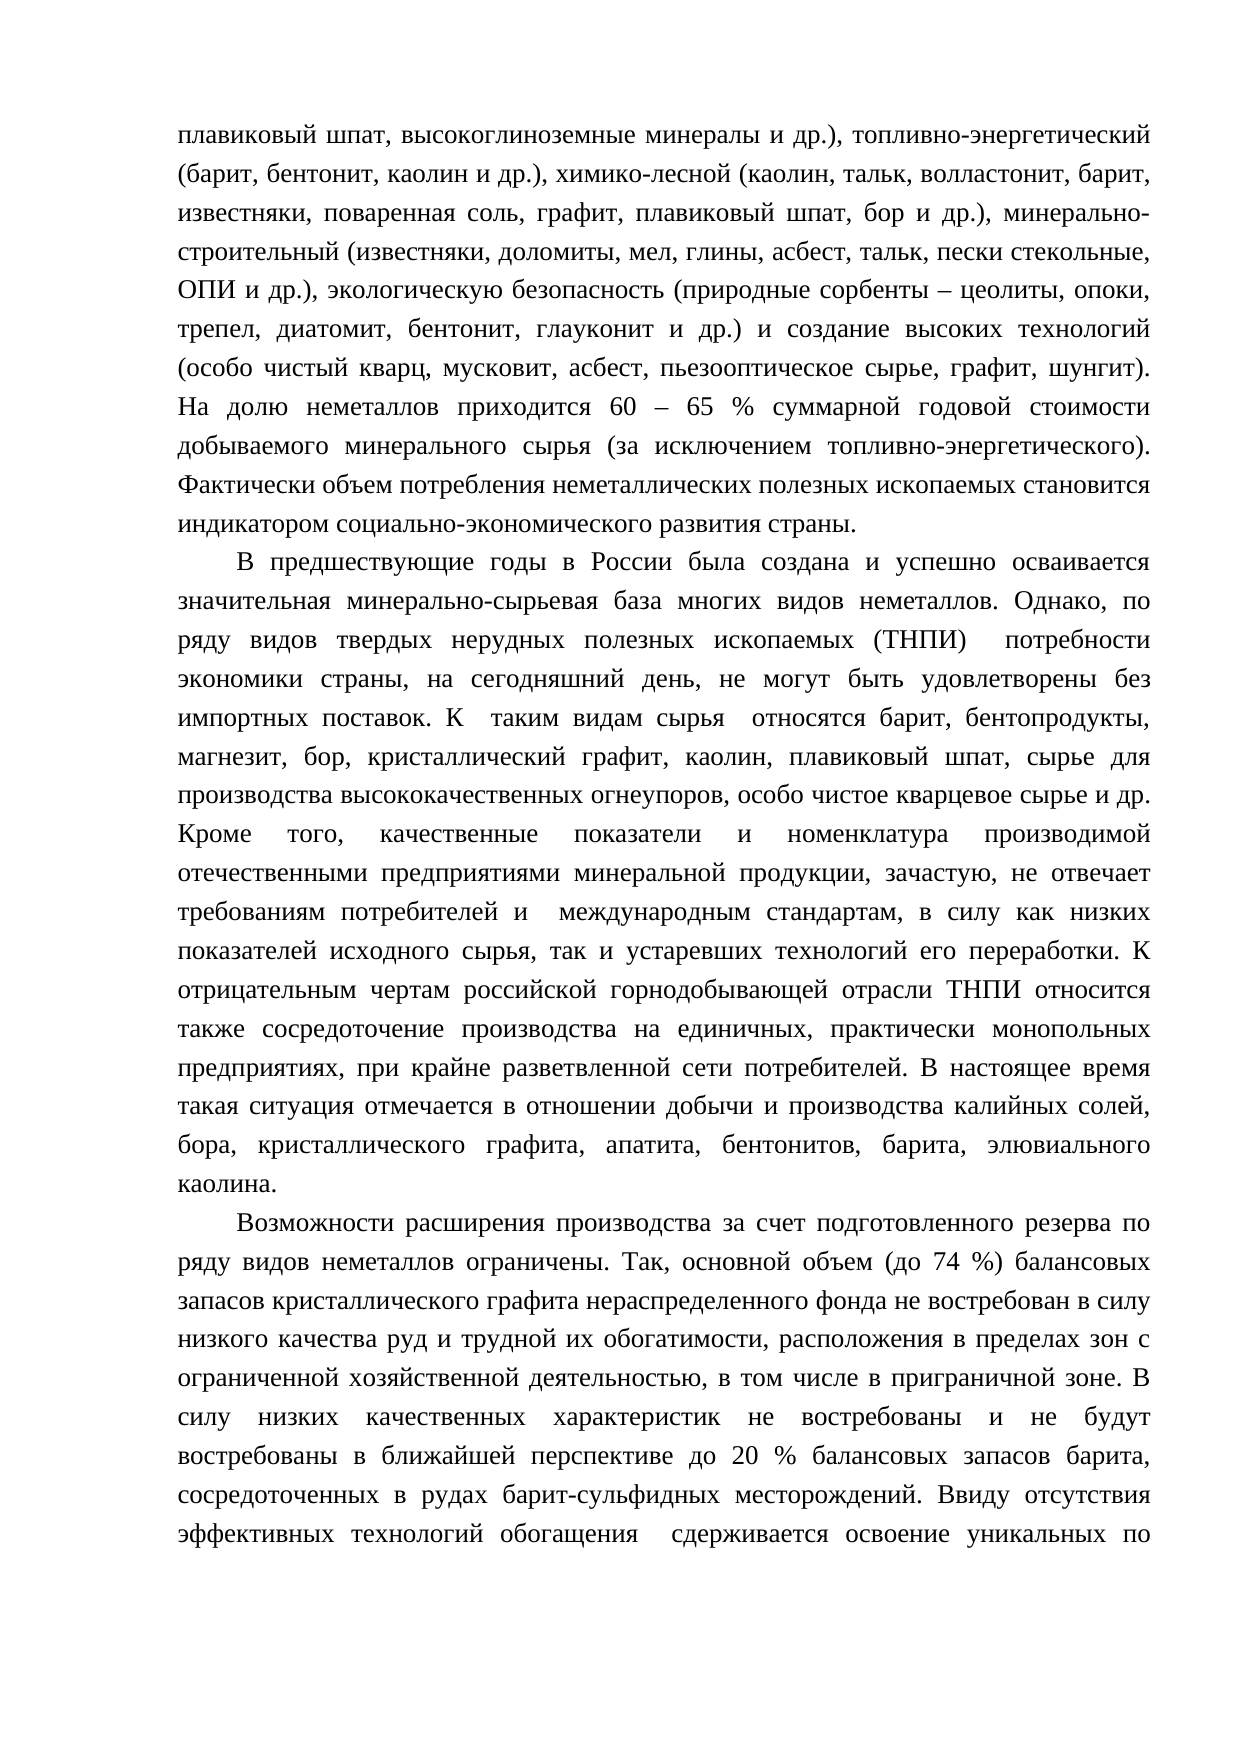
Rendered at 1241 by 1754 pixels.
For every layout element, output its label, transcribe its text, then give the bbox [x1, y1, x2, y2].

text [177, 1206, 1152, 1548]
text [177, 118, 1152, 538]
text В предшествующие годы в России была создана и успешно осваивается значительная минерально-сырьевая база многих видов неметаллов. Однако, по ряду видов твердых нерудных полезных ископаемых (ТНПИ) потребности экономики страны, на сегодняшний день, не могут быть удовлетворены без импортных поставок. К таким видам сырья относятся барит, бентопродукты, магнезит, бор, кристаллический графит, каолин, плавиковый шпат, сырье для производства высококачественных огнеупоров, особо чистое кварцевое сырье и др. Кроме того, качественные показатели и номенклатура производимой отечественными предприятиями минеральной продукции, зачастую, не отвечает требованиям потребителей и международным стандартам, в силу как низких показателей исходного сырья, так и устаревших технологий его переработки. К отрицательным чертам российской горнодобывающей отрасли ТНПИ относится также сосредоточение производства на единичных, практически монопольных предприятиях, при крайне разветвленной сети потребителей. В настоящее время такая ситуация отмечается в отношении добычи и производства калийных солей, бора, кристаллического графита, апатита, бентонитов, барита, элювиального каолина. [177, 546, 1152, 1198]
